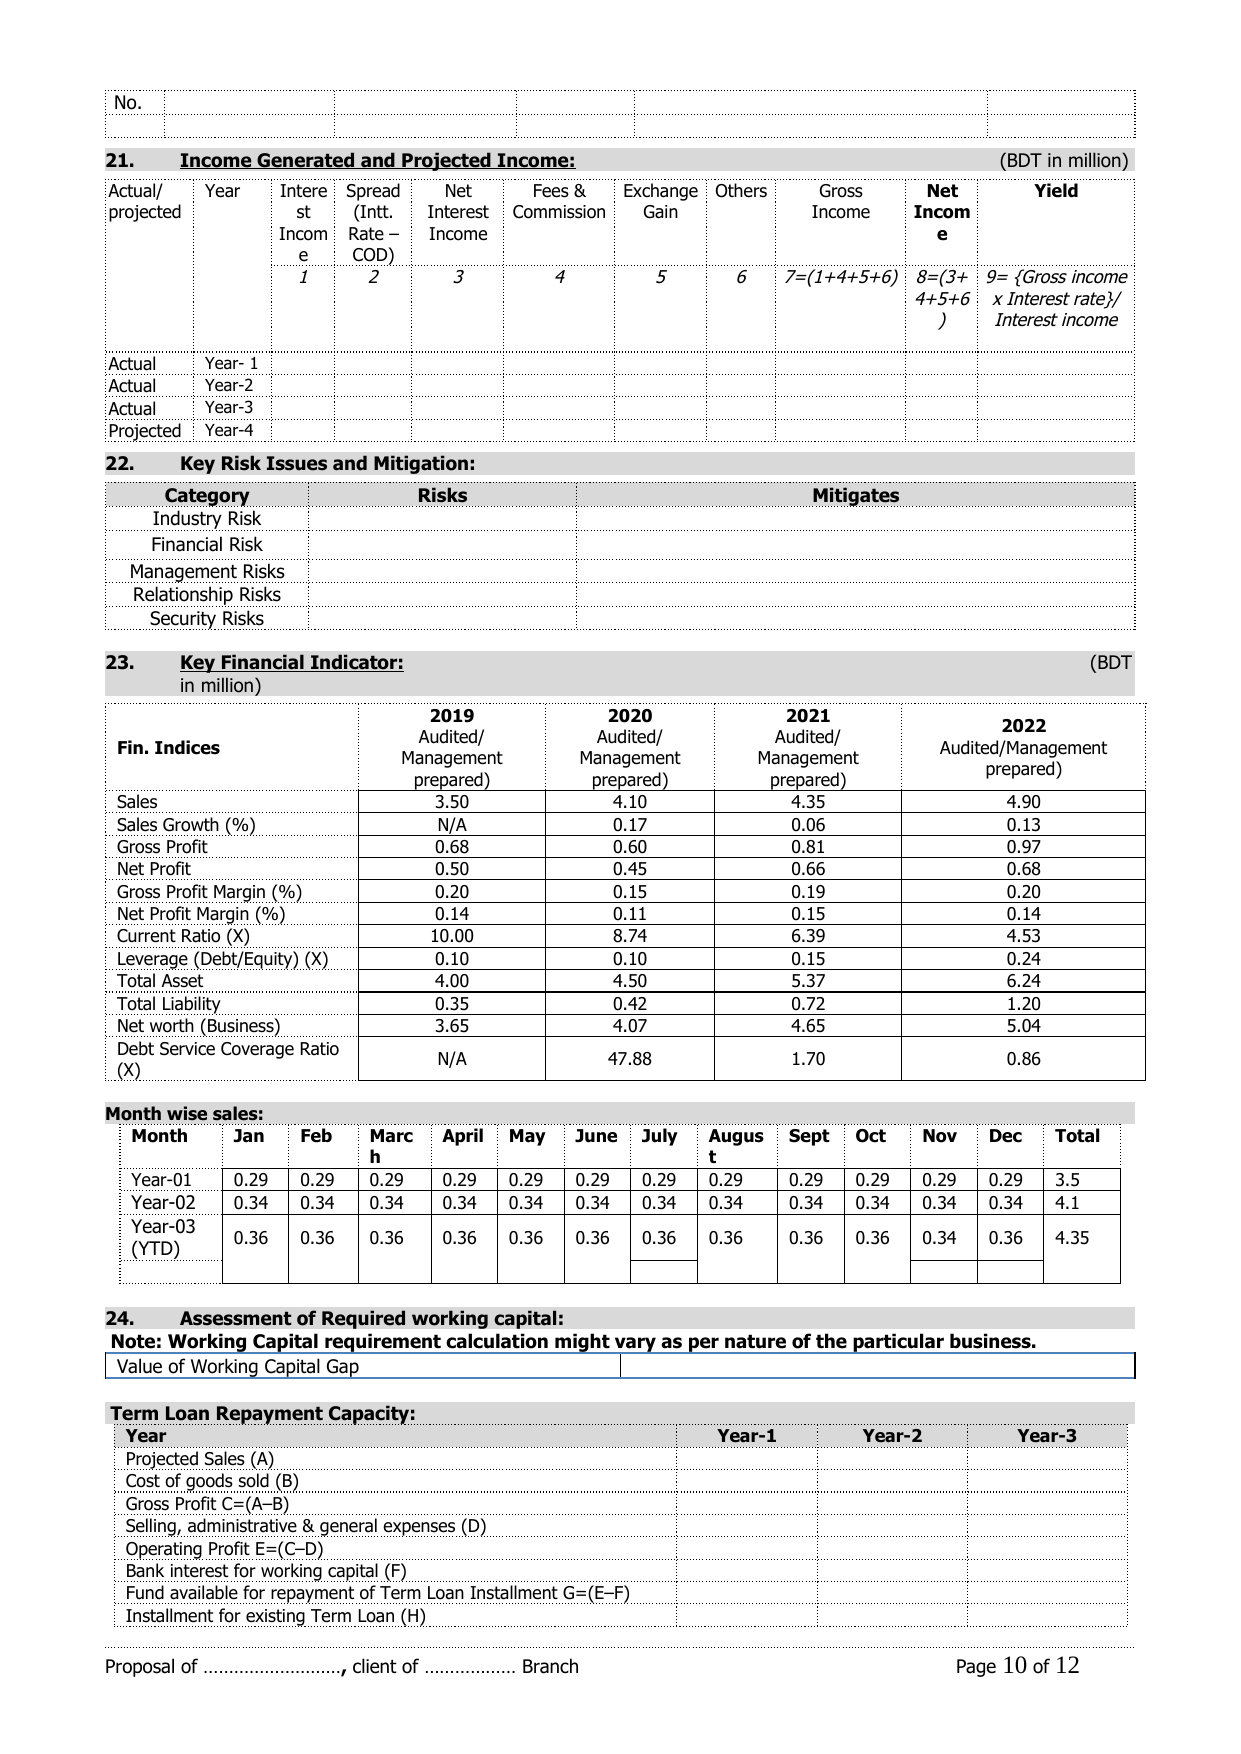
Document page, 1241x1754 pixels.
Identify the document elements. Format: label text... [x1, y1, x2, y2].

table_cell Bank interest for working capital (F) [114, 1559, 677, 1581]
table_cell Year-03 (YTD) [120, 1214, 222, 1260]
table_cell 0.29 [631, 1169, 697, 1190]
table_cell Year-3 [194, 396, 272, 418]
table_cell 0.68 [902, 858, 1145, 879]
table_cell 0.42 [546, 993, 714, 1014]
table_header July [631, 1124, 697, 1167]
table_cell [818, 1514, 967, 1536]
table_header Nov [911, 1124, 977, 1167]
table_cell 0.06 [715, 813, 901, 834]
table_cell [677, 1581, 817, 1603]
table_cell Relationship Risks [106, 582, 308, 606]
table_cell 2 [335, 265, 412, 351]
table_cell [677, 1469, 817, 1491]
table_cell 9= {Gross income x Interest rate}/ Interest income [978, 265, 1134, 351]
table_cell 6.24 [902, 970, 1145, 991]
table_cell 0.36 [565, 1215, 630, 1260]
table_cell [498, 1260, 564, 1283]
table_cell [677, 1514, 817, 1536]
table_header Net Interest Income [412, 179, 504, 265]
table_cell 0.34 [223, 1191, 288, 1213]
table_header Interest Income [272, 179, 334, 265]
table_cell Current Ratio (X) [106, 924, 358, 947]
table_cell 0.36 [978, 1215, 1043, 1260]
table_cell 7=(1+4+5+6) [775, 265, 906, 351]
table_cell 0.50 [359, 858, 545, 879]
table_header Year-1 [677, 1424, 817, 1447]
table_cell 0.29 [359, 1169, 431, 1190]
table_cell Projected Sales (A) [114, 1447, 677, 1469]
table_header Mitigates [577, 482, 1135, 506]
table_cell [1044, 1260, 1120, 1283]
table_cell 1.70 [715, 1037, 901, 1080]
table_cell Financial Risk [106, 530, 308, 558]
table_cell [504, 419, 614, 441]
table_cell [978, 419, 1134, 441]
table_cell [412, 351, 504, 374]
table_cell 1.20 [902, 993, 1145, 1014]
table_cell N/A [359, 813, 545, 834]
table_cell 0.34 [911, 1215, 977, 1260]
table_header 2022 Audited/Management prepared) [902, 703, 1146, 790]
table_cell Actual [106, 351, 194, 374]
table_cell Year-4 [194, 419, 272, 441]
table_cell 0.34 [911, 1191, 977, 1213]
table_cell [614, 419, 706, 441]
table_cell 0.34 [359, 1191, 431, 1213]
text Note: Working Capital requirement calculation might vary as per nature of the particular business. [105, 1329, 1135, 1352]
table_cell 0.34 [631, 1191, 697, 1213]
table_cell Operating Profit E=(C–D) [114, 1536, 677, 1558]
table_cell 0.15 [715, 903, 901, 924]
table_cell 0.17 [546, 813, 714, 834]
table_header Jan [223, 1124, 289, 1167]
table_cell Total Asset [106, 969, 358, 991]
table_cell [565, 1260, 630, 1283]
table_header Status [988, 90, 1135, 114]
table_cell [906, 351, 978, 374]
table_cell [967, 1469, 1127, 1491]
table_cell [335, 396, 412, 418]
text Term Loan Repayment Capacity: [105, 1402, 1135, 1424]
table_cell [308, 559, 577, 582]
table_cell 4 [504, 265, 614, 351]
table_cell 0.36 [498, 1215, 564, 1260]
table_cell [845, 1260, 910, 1283]
table_cell [577, 530, 1135, 558]
table_cell 1 [272, 265, 334, 351]
table_cell Year-2 [194, 374, 272, 396]
table_cell [967, 1581, 1127, 1603]
table_cell Net Profit Margin (%) [106, 902, 358, 924]
table_header Year-2 [818, 1424, 967, 1447]
table_cell 0.19 [715, 880, 901, 902]
table_cell [967, 1603, 1127, 1626]
table_cell 0.14 [359, 903, 545, 924]
table_header [621, 1354, 1134, 1377]
table_cell [978, 1261, 1043, 1283]
table_cell [978, 351, 1134, 374]
table_cell [775, 351, 906, 374]
table_cell Security Risks [106, 606, 308, 629]
table_cell 0.20 [902, 880, 1145, 902]
table_cell Sales [106, 790, 358, 812]
table_cell 6.39 [715, 925, 901, 947]
table_cell [335, 351, 412, 374]
table_cell [335, 374, 412, 396]
table_cell [677, 1491, 817, 1514]
table_cell [967, 1447, 1127, 1469]
table_cell 4.00 [359, 970, 545, 991]
list Income Generated and Projected Income: (BDT in million) [105, 148, 1135, 171]
table_cell 5.37 [715, 970, 901, 991]
table_header Fees & Commission [504, 179, 614, 265]
table_cell [906, 396, 978, 418]
table_header Exchange Gain [614, 179, 706, 265]
table_cell [335, 419, 412, 441]
table_cell [967, 1514, 1127, 1536]
table_cell 0.29 [978, 1169, 1043, 1190]
table_cell [778, 1260, 844, 1283]
table_header 2020 Audited/Management prepared) [546, 703, 714, 790]
table_cell Net Profit [106, 857, 358, 879]
table_cell Projected [106, 419, 194, 441]
table_cell [775, 419, 906, 441]
table_cell [631, 1261, 697, 1283]
table_cell 0.29 [565, 1169, 630, 1190]
table_cell [706, 419, 775, 441]
table_cell [165, 114, 334, 137]
table_cell [577, 582, 1135, 606]
table_header Fin. Indices [106, 703, 358, 790]
table_cell [334, 114, 517, 137]
table_cell 3 [412, 265, 504, 351]
table_cell 0.36 [631, 1215, 697, 1260]
table_header Oct [844, 1124, 911, 1167]
table_cell [818, 1559, 967, 1581]
table_cell Year- 1 [194, 351, 272, 374]
table_cell [577, 606, 1135, 629]
table_header 2019 Audited/Management prepared) [358, 703, 546, 790]
table_cell [614, 396, 706, 418]
table_cell 0.34 [698, 1191, 777, 1213]
table_cell Gross Profit [106, 835, 358, 857]
table_cell 8=(3+4+5+6) [906, 265, 978, 351]
table_cell [577, 559, 1135, 582]
table_cell 0.15 [546, 880, 714, 902]
table_cell 0.24 [902, 948, 1145, 969]
table_header Amount [517, 90, 634, 114]
table_cell 0.36 [432, 1215, 497, 1260]
table_cell 0.10 [359, 948, 545, 969]
table_cell 4.50 [546, 970, 714, 991]
table_header Total [1044, 1124, 1120, 1167]
table_cell [289, 1260, 358, 1283]
table_cell [677, 1536, 817, 1558]
list Key Risk Issues and Mitigation: [105, 452, 1135, 475]
table_header 2021 Audited/Management prepared) [714, 703, 902, 790]
table_cell 0.35 [359, 993, 545, 1014]
table_header Sept [778, 1124, 844, 1167]
table_cell [504, 374, 614, 396]
table_cell 6 [706, 265, 775, 351]
table_header Review Type [334, 90, 517, 114]
table_cell [706, 374, 775, 396]
table_cell Actual [106, 374, 194, 396]
table_cell 0.72 [715, 993, 901, 1014]
table_cell 3.50 [359, 791, 545, 812]
table_cell 4.90 [902, 791, 1145, 812]
table_cell [706, 351, 775, 374]
table_cell [359, 1260, 431, 1283]
table_header Year [194, 179, 272, 351]
text Month wise sales: [105, 1102, 1135, 1124]
table_cell Industry Risk [106, 506, 308, 529]
table_cell [120, 1260, 222, 1283]
table_cell 0.36 [289, 1215, 358, 1260]
table_cell 47.88 [546, 1037, 714, 1080]
table_cell [978, 374, 1134, 396]
table_cell [818, 1447, 967, 1469]
table_header August [697, 1124, 778, 1167]
table_cell 0.60 [546, 836, 714, 857]
table_cell 3.5 [1044, 1169, 1120, 1190]
list Key Financial Indicator: (BDT in million) [105, 651, 1135, 696]
table_cell [818, 1536, 967, 1558]
table_cell [614, 351, 706, 374]
table_cell 0.81 [715, 836, 901, 857]
table_cell [978, 396, 1134, 418]
table_cell 0.36 [778, 1215, 844, 1260]
table_cell 5.04 [902, 1015, 1145, 1036]
table_cell [504, 351, 614, 374]
table_cell N/A [359, 1037, 545, 1080]
table_cell 0.29 [432, 1169, 497, 1190]
table_header May [498, 1124, 564, 1167]
table_header Gross Income [775, 179, 906, 265]
table_cell 10.00 [359, 925, 545, 947]
table_cell [517, 114, 634, 137]
table_cell Net worth (Business) [106, 1014, 358, 1036]
table_cell [412, 396, 504, 418]
table_cell [906, 419, 978, 441]
table_cell 0.34 [289, 1191, 358, 1213]
table_header Year-3 [967, 1424, 1127, 1447]
table_cell [818, 1491, 967, 1514]
table_header Month [120, 1124, 222, 1167]
table_cell [698, 1260, 777, 1283]
table_cell Gross Profit C=(A–B) [114, 1491, 677, 1514]
table_cell 0.34 [498, 1191, 564, 1213]
table_cell 0.29 [223, 1169, 288, 1190]
table_cell Year-01 [120, 1168, 222, 1190]
table_cell 3.65 [359, 1015, 545, 1036]
table_cell [775, 374, 906, 396]
table_cell 5 [614, 265, 706, 351]
table_cell 0.34 [978, 1191, 1043, 1213]
table_cell [223, 1260, 288, 1283]
table_header Spread (Intt. Rate – COD) [335, 179, 412, 265]
table_cell [677, 1559, 817, 1581]
table_cell 0.11 [546, 903, 714, 924]
table_cell 4.53 [902, 925, 1145, 947]
table_cell [106, 114, 164, 137]
table_cell [818, 1581, 967, 1603]
table_cell [818, 1469, 967, 1491]
table_cell Cost of goods sold (B) [114, 1469, 677, 1491]
table_cell [308, 506, 577, 529]
table_cell Actual [106, 396, 194, 418]
table_cell [677, 1447, 817, 1469]
table_cell 4.65 [715, 1015, 901, 1036]
table_cell [677, 1603, 817, 1626]
table_cell 0.34 [432, 1191, 497, 1213]
table_cell 0.10 [546, 948, 714, 969]
table_cell 4.10 [546, 791, 714, 812]
table_cell 4.07 [546, 1015, 714, 1036]
table_cell 0.36 [223, 1215, 288, 1260]
table_cell 0.36 [359, 1215, 431, 1260]
table_cell Leverage (Debt/Equity) (X) [106, 947, 358, 969]
table_cell [614, 374, 706, 396]
table_cell [308, 530, 577, 558]
table_cell 0.97 [902, 836, 1145, 857]
table_cell 4.35 [1044, 1215, 1120, 1260]
table_cell [967, 1559, 1127, 1581]
table_cell [308, 582, 577, 606]
table_cell [634, 114, 988, 137]
table_header Dec [977, 1124, 1044, 1167]
table_cell Year-02 [120, 1190, 222, 1213]
table_cell 0.45 [546, 858, 714, 879]
table_cell [504, 396, 614, 418]
table_cell [911, 1261, 977, 1283]
table_cell [818, 1603, 967, 1626]
table_cell 0.68 [359, 836, 545, 857]
table_cell [272, 351, 334, 374]
table_cell 0.20 [359, 880, 545, 902]
table_cell 0.36 [845, 1215, 910, 1260]
table_cell [272, 396, 334, 418]
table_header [634, 90, 988, 114]
table_cell [906, 374, 978, 396]
table_cell 0.36 [698, 1215, 777, 1260]
table_header Others [706, 179, 775, 265]
table_cell Debt Service Coverage Ratio (X) [106, 1036, 358, 1080]
table_header Value of Working Capital Gap [106, 1354, 620, 1377]
table_cell [272, 419, 334, 441]
table_cell 0.29 [289, 1169, 358, 1190]
table_cell Sales Growth (%) [106, 812, 358, 834]
table_cell 0.29 [698, 1169, 777, 1190]
table_cell Selling, administrative & general expenses (D) [114, 1514, 677, 1536]
table_header SL No. [106, 90, 164, 114]
table_header April [431, 1124, 497, 1167]
table_cell 0.86 [902, 1037, 1145, 1080]
table_cell 0.14 [902, 903, 1145, 924]
table_header Net Income [906, 179, 978, 265]
table_header Yield [978, 179, 1134, 265]
table_cell [577, 506, 1135, 529]
table_header March [358, 1124, 431, 1167]
table_cell 0.34 [845, 1191, 910, 1213]
table_cell 0.29 [778, 1169, 844, 1190]
table_cell 8.74 [546, 925, 714, 947]
table_cell 0.29 [911, 1169, 977, 1190]
table_header Feb [289, 1124, 358, 1167]
table_header Year [114, 1424, 677, 1447]
table_header June [564, 1124, 631, 1167]
table_cell [272, 374, 334, 396]
table_cell [967, 1491, 1127, 1514]
table_cell [308, 606, 577, 629]
table_header Actual/ projected [106, 179, 194, 351]
table_cell 0.34 [565, 1191, 630, 1213]
table_cell [775, 396, 906, 418]
table_cell [706, 396, 775, 418]
table_cell Gross Profit Margin (%) [106, 879, 358, 902]
table_cell [412, 419, 504, 441]
table_cell 4.1 [1044, 1191, 1120, 1213]
table_cell 0.29 [498, 1169, 564, 1190]
table_cell [432, 1260, 497, 1283]
table_cell 4.35 [715, 791, 901, 812]
table_cell Management Risks [106, 559, 308, 582]
table_cell 0.13 [902, 813, 1145, 834]
table_cell [967, 1536, 1127, 1558]
table_cell [412, 374, 504, 396]
table_header Facility Type [165, 90, 334, 114]
table_header Risks [308, 482, 577, 506]
table_cell 0.29 [845, 1169, 910, 1190]
table_cell Installment for existing Term Loan (H) [114, 1603, 677, 1626]
table_cell Total Liability [106, 991, 358, 1014]
table_cell 0.34 [778, 1191, 844, 1213]
table_cell [988, 114, 1135, 137]
table_cell 0.66 [715, 858, 901, 879]
list Assessment of Required working capital: [105, 1307, 1135, 1329]
table_cell 0.15 [715, 948, 901, 969]
table_cell Fund available for repayment of Term Loan Installment G=(E–F) [114, 1581, 677, 1603]
table_header Category [106, 482, 308, 506]
